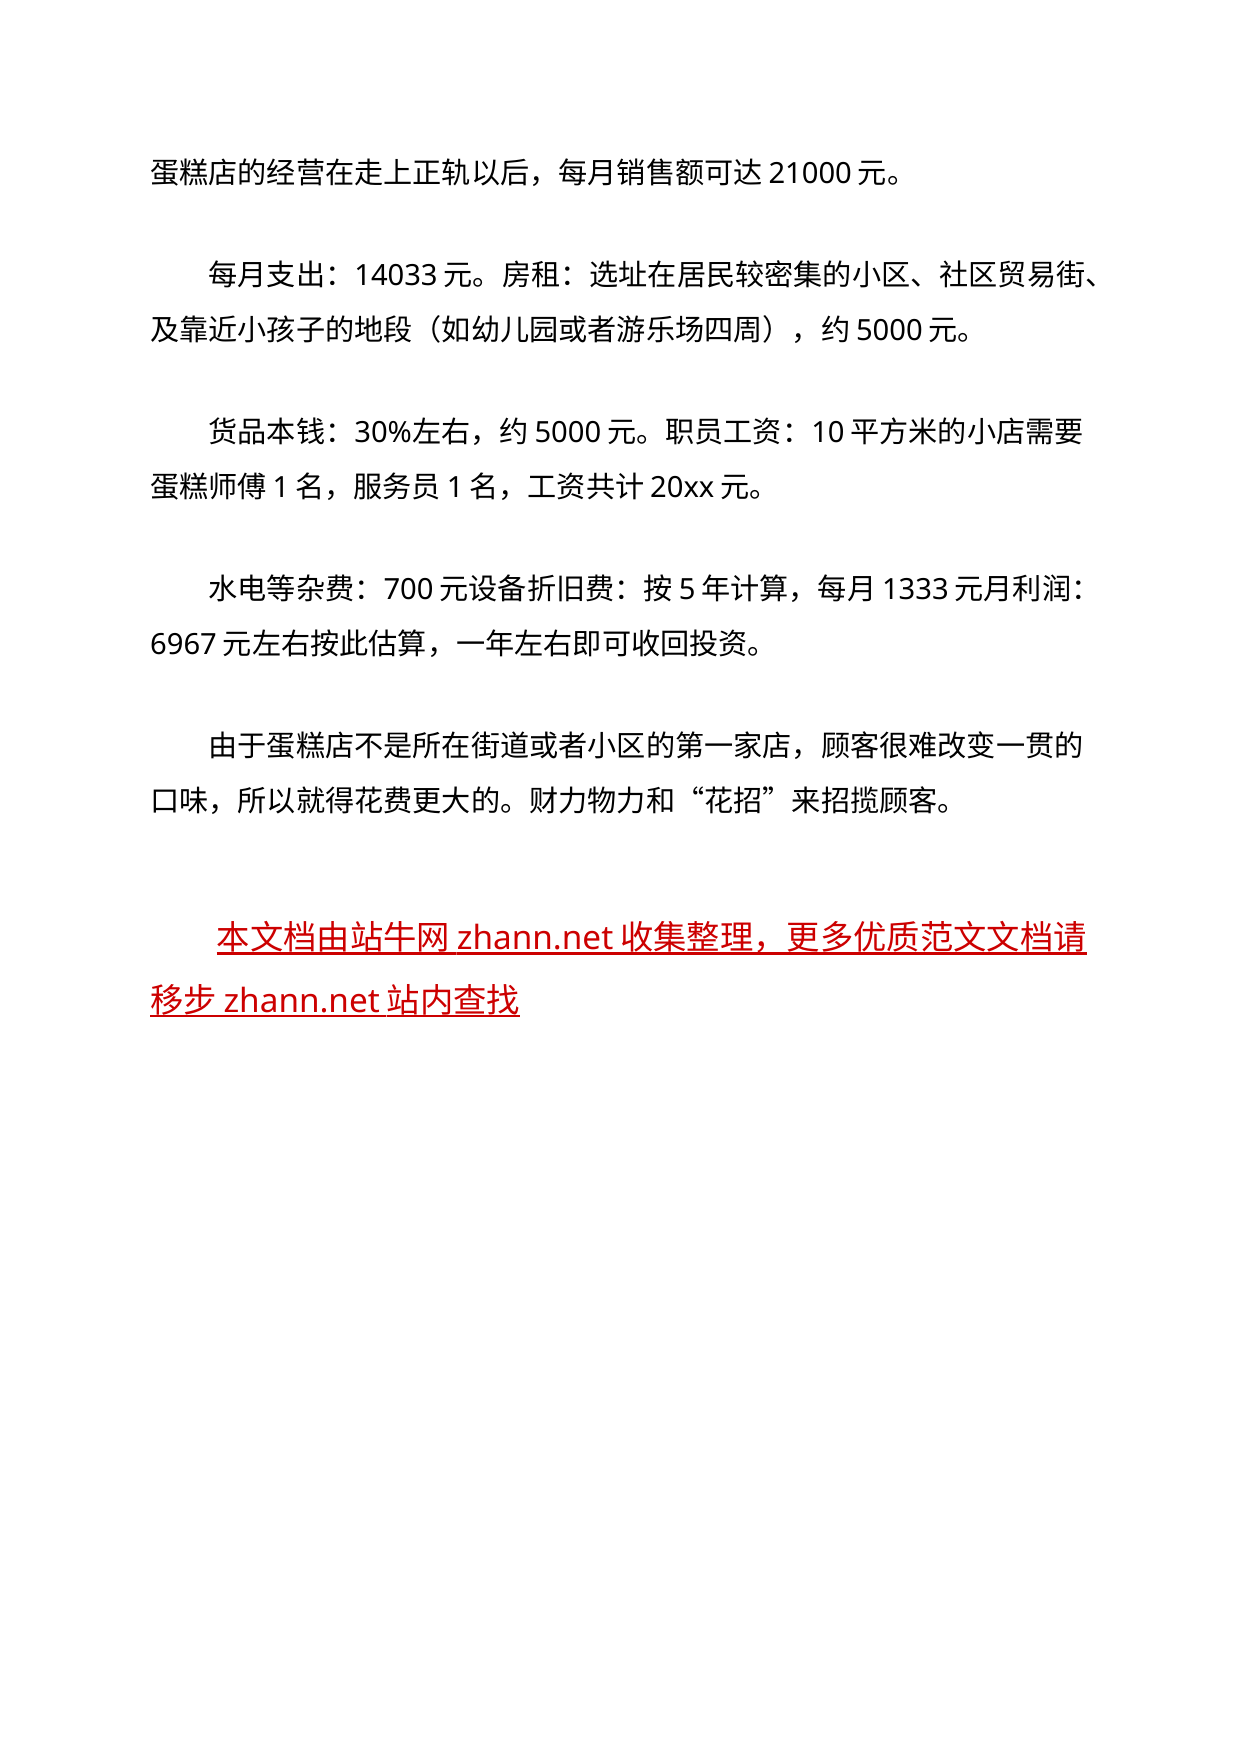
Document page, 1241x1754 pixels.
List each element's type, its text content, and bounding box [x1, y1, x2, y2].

text 由于蛋糕店不是所在街道或者小区的第一家店，顾客很难改变一贯的口味，所以就得花费更大的。财力物力和“花招”来招揽顾客。 [150, 723, 1090, 820]
text 货品本钱：30%左右，约5000元。职员工资：10平方米的小店需要蛋糕师傅1名，服务员1名，工资共计20xx元。 [150, 409, 1090, 506]
text 本文档由站牛网zhann.net收集整理，更多优质范文文档请移步zhann.net站内查找 [150, 911, 1090, 1022]
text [150, 150, 1090, 192]
text 每月支出：14033元。房租：选址在居民较密集的小区、社区贸易街、及靠近小孩子的地段（如幼儿园或者游乐场四周），约5000元。 [150, 252, 1090, 349]
text 水电等杂费：700元设备折旧费：按5年计算，每月1333元月利润：6967元左右按此估算，一年左右即可收回投资。 [150, 566, 1090, 663]
